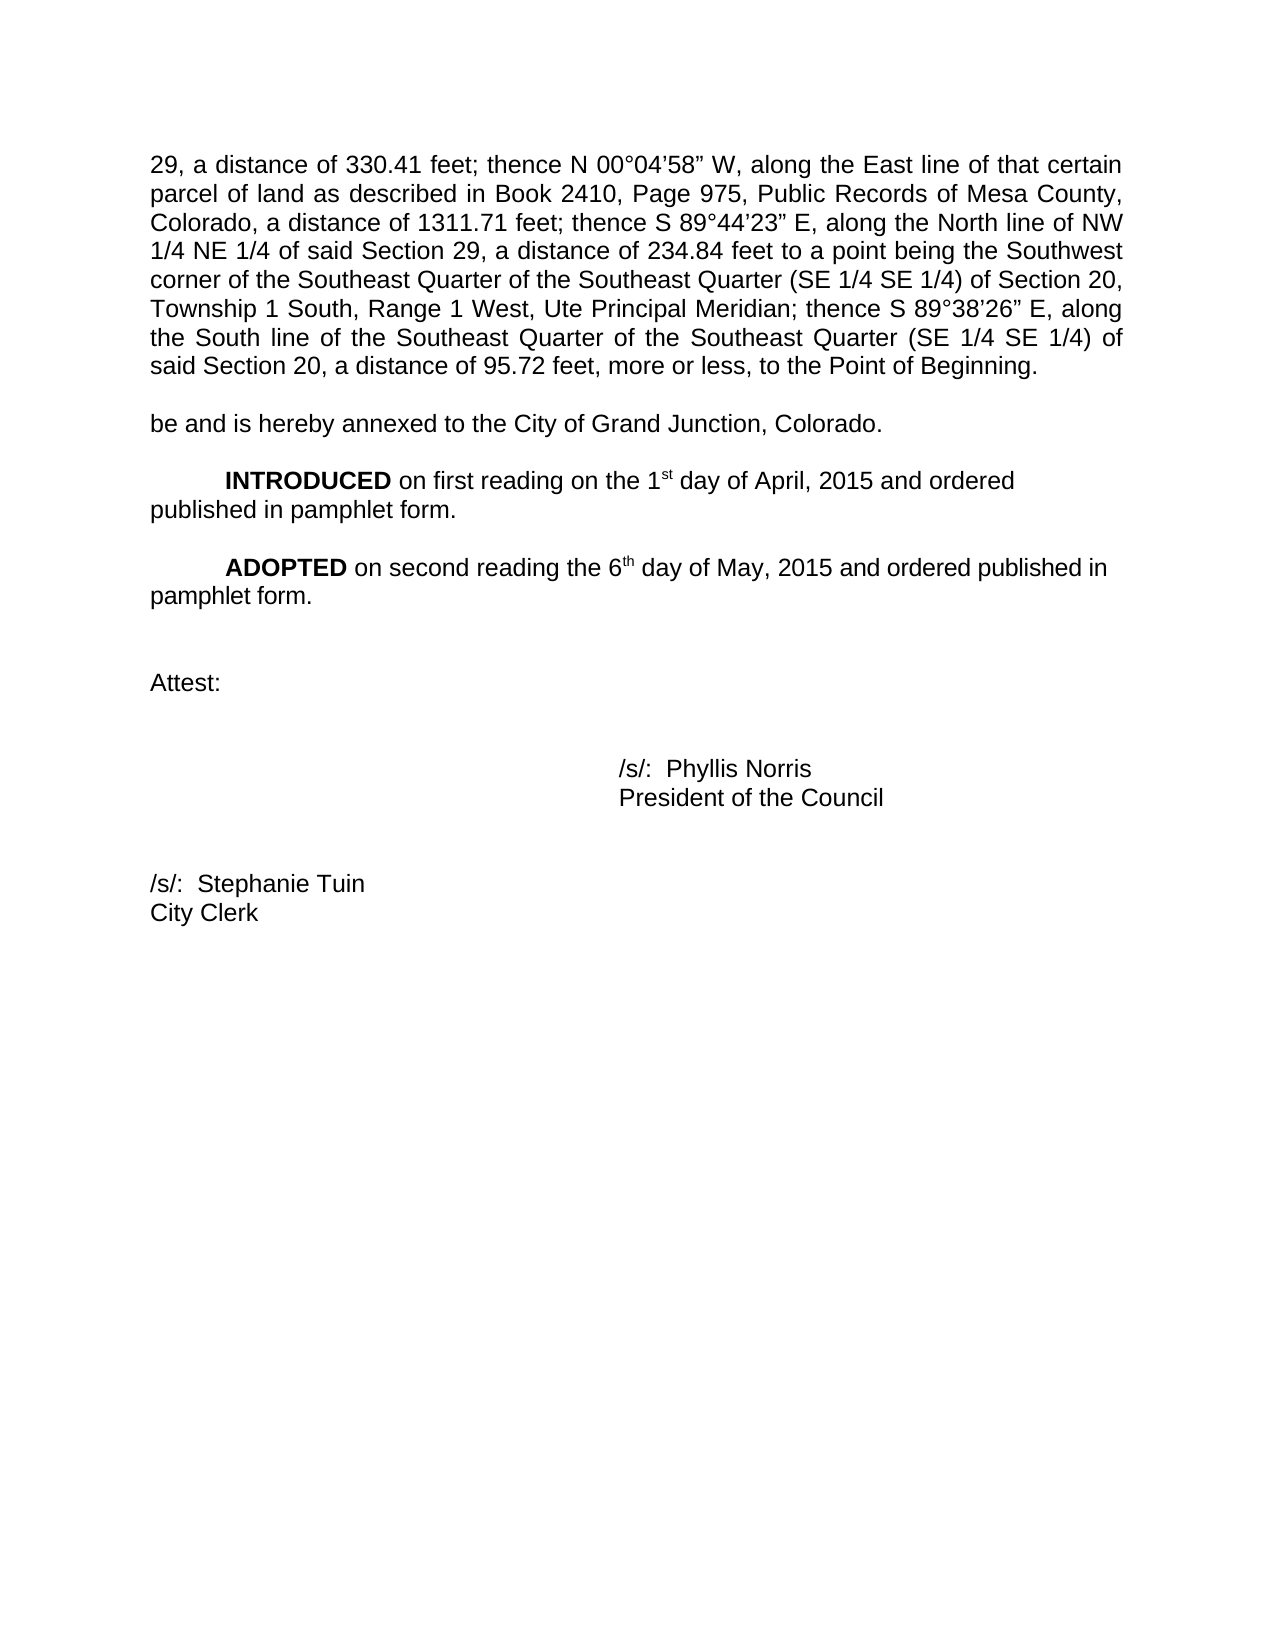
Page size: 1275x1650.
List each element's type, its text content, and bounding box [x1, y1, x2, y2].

text President of the Council [150, 782, 1125, 811]
text /s/: Phyllis Norris [150, 754, 1125, 782]
text INTRODUCED on first reading on the 1st day of April, 2015 and ordered published in pamphlet form. [150, 466, 1125, 524]
text ADOPTED on second reading the 6th day of May, 2015 and ordered published in pamphlet form. [150, 552, 1125, 610]
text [150, 150, 1125, 380]
text /s/: Stephanie Tuin [150, 869, 1125, 897]
text City Clerk [150, 897, 1125, 926]
text Attest: [150, 667, 1125, 696]
text be and is hereby annexed to the City of Grand Junction, Colorado. [150, 409, 1125, 437]
